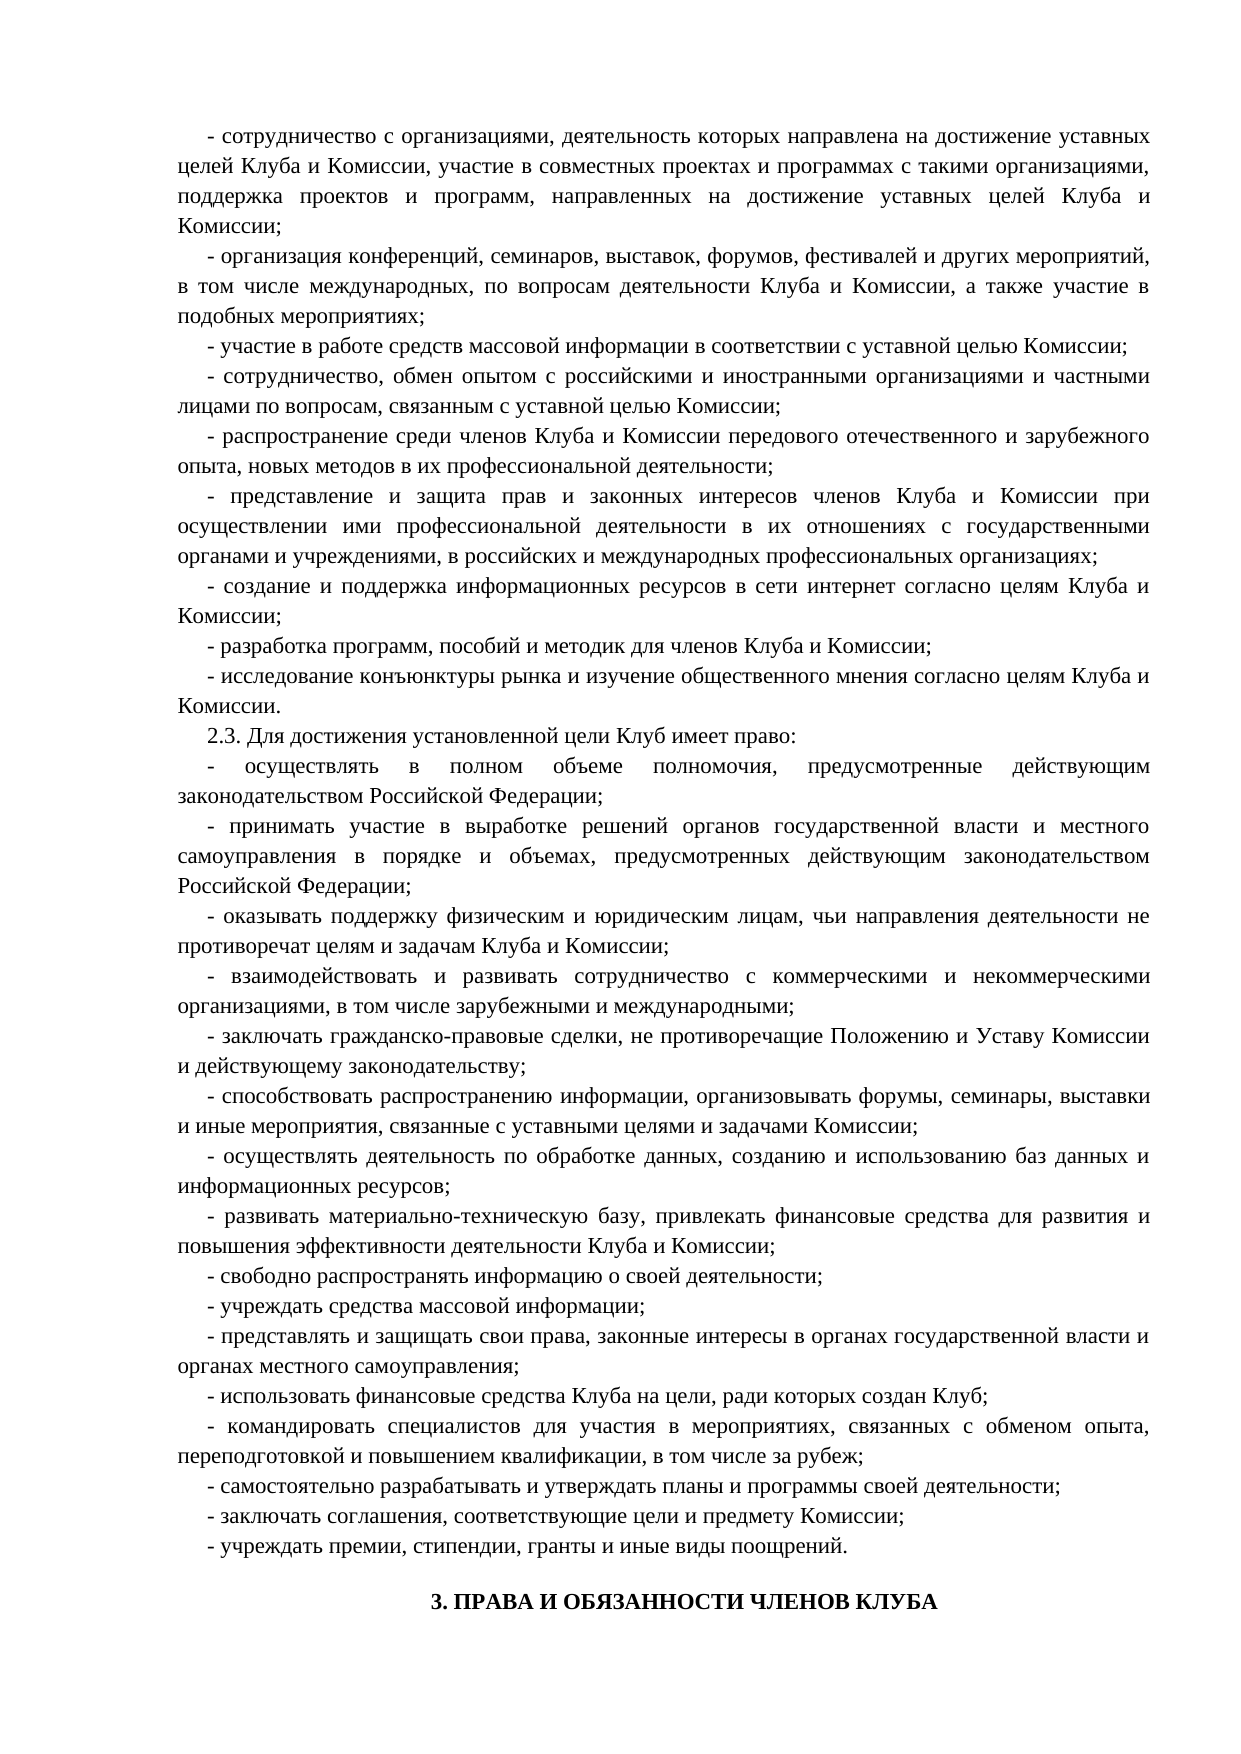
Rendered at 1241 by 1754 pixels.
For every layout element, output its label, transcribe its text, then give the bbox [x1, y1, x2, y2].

text - заключать гражданско-правовые сделки, не противоречащие Положению и Уставу Комиссии и действующему законодательству; [177, 1018, 1152, 1078]
text 2.3. Для достижения установленной цели Клуб имеет право: [177, 718, 1152, 748]
text - организация конференций, семинаров, выставок, форумов, фестивалей и других мероприятий, в том числе международных, по вопросам деятельности Клуба и Комиссии, а также участие в подобных мероприятиях; [177, 238, 1152, 328]
text - командировать специалистов для участия в мероприятиях, связанных с обменом опыта, переподготовкой и повышением квалификации, в том числе за рубеж; [177, 1408, 1152, 1468]
text - представлять и защищать свои права, законные интересы в органах государственной власти и органах местного самоуправления; [177, 1318, 1152, 1378]
text - распространение среди членов Клуба и Комиссии передового отечественного и зарубежного опыта, новых методов в их профессиональной деятельности; [177, 418, 1152, 478]
text - принимать участие в выработке решений органов государственной власти и местного самоуправления в порядке и объемах, предусмотренных действующим законодательством Российской Федерации; [177, 808, 1152, 898]
text - способствовать распространению информации, организовывать форумы, семинары, выставки и иные мероприятия, связанные с уставными целями и задачами Комиссии; [177, 1078, 1152, 1138]
text - осуществлять в полном объеме полномочия, предусмотренные действующим законодательством Российской Федерации; [177, 748, 1152, 808]
text - представление и защита прав и законных интересов членов Клуба и Комиссии при осуществлении ими профессиональной деятельности в их отношениях с государственными органами и учреждениями, в российских и международных профессиональных организациях; [177, 478, 1152, 568]
text 3. ПРАВА И ОБЯЗАННОСТИ ЧЛЕНОВ КЛУБА [177, 1588, 1117, 1615]
text - осуществлять деятельность по обработке данных, созданию и использованию баз данных и информационных ресурсов; [177, 1138, 1152, 1198]
text - свободно распространять информацию о своей деятельности; [177, 1258, 1152, 1288]
text - использовать финансовые средства Клуба на цели, ради которых создан Клуб; [177, 1378, 1152, 1408]
text - создание и поддержка информационных ресурсов в сети интернет согласно целям Клуба и Комиссии; [177, 568, 1152, 628]
text - оказывать поддержку физическим и юридическим лицам, чьи направления деятельности не противоречат целям и задачам Клуба и Комиссии; [177, 898, 1152, 958]
text - взаимодействовать и развивать сотрудничество с коммерческими и некоммерческими организациями, в том числе зарубежными и международными; [177, 958, 1152, 1018]
text - развивать материально-техническую базу, привлекать финансовые средства для развития и повышения эффективности деятельности Клуба и Комиссии; [177, 1198, 1152, 1258]
text - учреждать средства массовой информации; [177, 1288, 1152, 1318]
text - разработка программ, пособий и методик для членов Клуба и Комиссии; [177, 628, 1152, 658]
text - исследование конъюнктуры рынка и изучение общественного мнения согласно целям Клуба и Комиссии. [177, 658, 1152, 718]
text - участие в работе средств массовой информации в соответствии с уставной целью Комиссии; [177, 328, 1152, 358]
text - заключать соглашения, соответствующие цели и предмету Комиссии; [177, 1498, 1152, 1528]
text - самостоятельно разрабатывать и утверждать планы и программы своей деятельности; [177, 1468, 1152, 1498]
text - сотрудничество, обмен опытом с российскими и иностранными организациями и частными лицами по вопросам, связанным с уставной целью Комиссии; [177, 358, 1152, 418]
text - сотрудничество с организациями, деятельность которых направлена на достижение уставных целей Клуба и Комиссии, участие в совместных проектах и программах с такими организациями, поддержка проектов и программ, направленных на достижение уставных целей Клуба и Комиссии; [177, 118, 1152, 238]
text - учреждать премии, стипендии, гранты и иные виды поощрений. [177, 1528, 1152, 1558]
